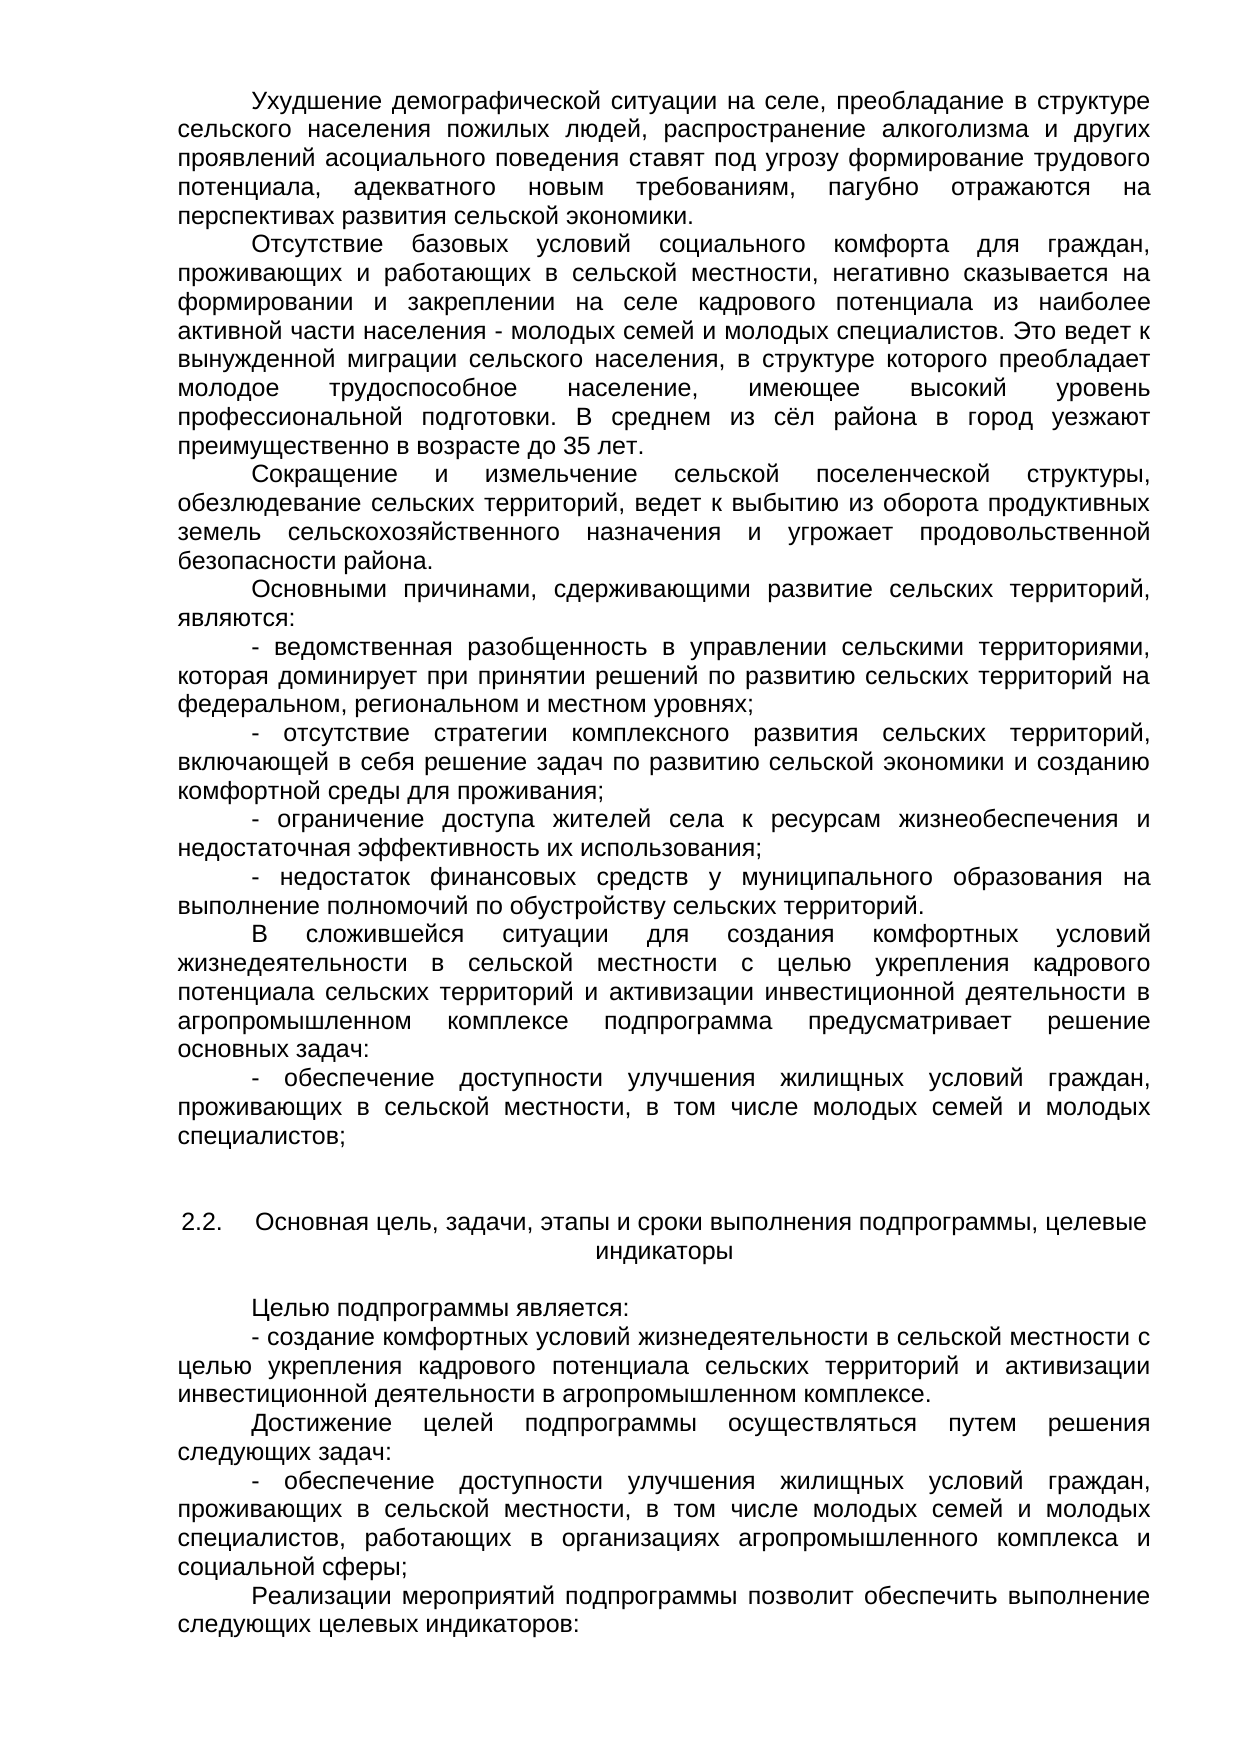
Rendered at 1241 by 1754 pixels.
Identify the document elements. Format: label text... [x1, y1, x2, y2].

text - создание комфортных условий жизнедеятельности в сельской местности с целью укрепления кадрового потенциала сельских территорий и активизации инвестиционной деятельности в агропромышленном комплексе. [177, 1322, 1152, 1408]
text Достижение целей подпрограммы осуществляться путем решения следующих задач: [177, 1408, 1152, 1466]
text - ведомственная разобщенность в управлении сельскими территориями, которая доминирует при принятии решений по развитию сельских территорий на федеральном, региональном и местном уровнях; [177, 632, 1152, 718]
text - недостаток финансовых средств у муниципального образования на выполнение полномочий по обустройству сельских территорий. [177, 862, 1152, 919]
text - обеспечение доступности улучшения жилищных условий граждан, проживающих в сельской местности, в том числе молодых семей и молодых специалистов; [177, 1063, 1152, 1149]
text Основными причинами, сдерживающими развитие сельских территорий, являются: [177, 574, 1152, 632]
text Целью подпрограммы является: [177, 1293, 1152, 1322]
text - отсутствие стратегии комплексного развития сельских территорий, включающей в себя решение задач по развитию сельской экономики и созданию комфортной среды для проживания; [177, 718, 1152, 804]
text Отсутствие базовых условий социального комфорта для граждан, проживающих и работающих в сельской местности, негативно сказывается на формировании и закреплении на селе кадрового потенциала из наиболее активной части населения - молодых семей и молодых специалистов. Это ведет к вынужденной миграции сельского населения, в структуре которого преобладает молодое трудоспособное население, имеющее высокий уровень профессиональной подготовки. В среднем из сёл района в город уезжают преимущественно в возрасте до 35 лет. [177, 229, 1152, 459]
text - обеспечение доступности улучшения жилищных условий граждан, проживающих в сельской местности, в том числе молодых семей и молодых специалистов, работающих в организациях агропромышленного комплекса и социальной сферы; [177, 1466, 1152, 1581]
text Ухудшение демографической ситуации на селе, преобладание в структуре сельского населения пожилых людей, распространение алкоголизма и других проявлений асоциального поведения ставят под угрозу формирование трудового потенциала, адекватного новым требованиям, пагубно отражаются на перспективах развития сельской экономики. [177, 86, 1152, 229]
list Основная цель, задачи, этапы и сроки выполнения подпрограммы, целевые индикаторы [177, 1207, 1152, 1264]
text В сложившейся ситуации для создания комфортных условий жизнедеятельности в сельской местности с целью укрепления кадрового потенциала сельских территорий и активизации инвестиционной деятельности в агропромышленном комплексе подпрограмма предусматривает решение основных задач: [177, 919, 1152, 1063]
text - ограничение доступа жителей села к ресурсам жизнеобеспечения и недостаточная эффективность их использования; [177, 804, 1152, 862]
text Реализации мероприятий подпрограммы позволит обеспечить выполнение следующих целевых индикаторов: [177, 1581, 1152, 1638]
text Сокращение и измельчение сельской поселенческой структуры, обезлюдевание сельских территорий, ведет к выбытию из оборота продуктивных земель сельскохозяйственного назначения и угрожает продовольственной безопасности района. [177, 459, 1152, 574]
